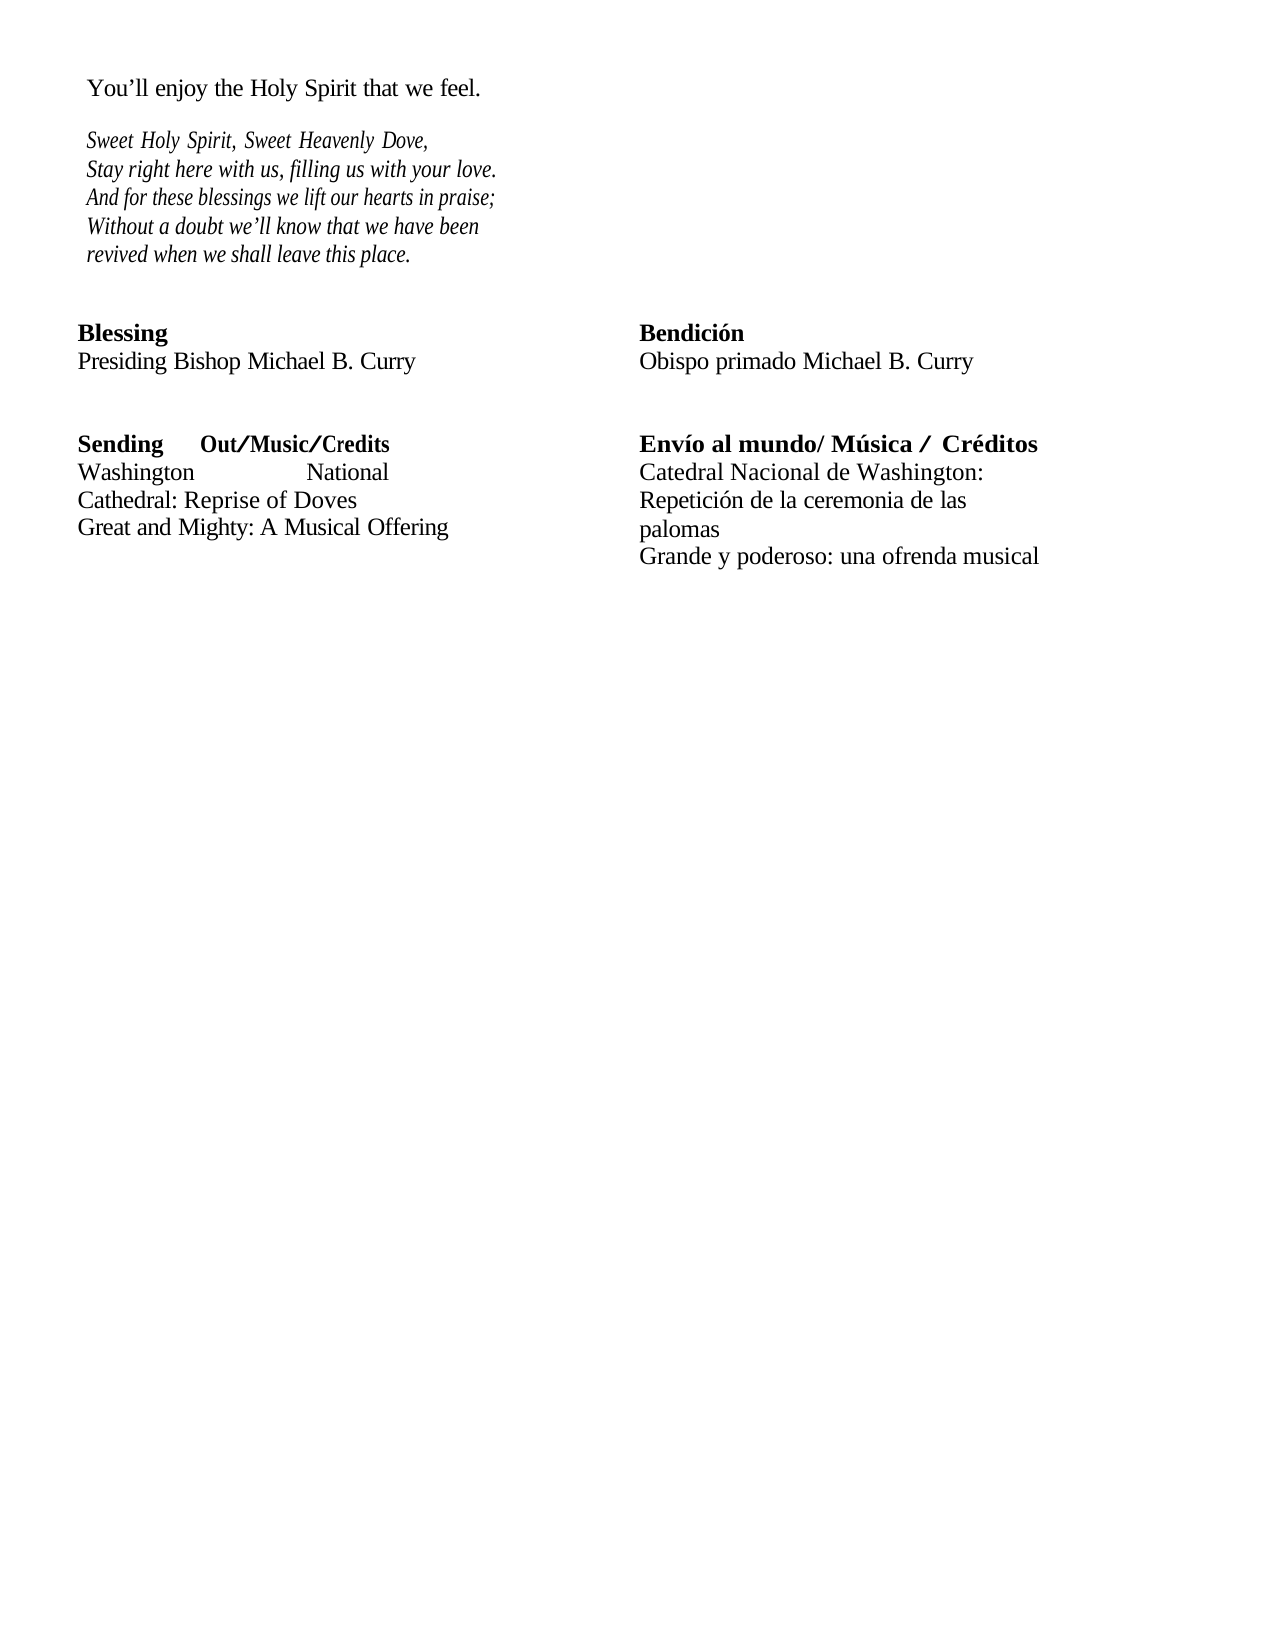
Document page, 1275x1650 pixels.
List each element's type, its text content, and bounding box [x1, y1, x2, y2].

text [86, 155, 522, 268]
table_header Bendición Obispo primado Michael B. Curry [526, 321, 976, 377]
text Sweet Holy Spirit, Sweet Heavenly Dove, [86, 126, 1214, 155]
table_header Sending Out/Music/Credits Washington National Cathedral: Reprise of Doves Great and Mighty: A Musical Offering [72, 430, 544, 569]
table_header Envío al mundo/ Música / Créditos Catedral Nacional de Washington: Repetición de la ceremonia de las palomas Grande y poderoso: una ofrenda musical [544, 430, 1053, 569]
text You’ll enjoy the Holy Spirit that we feel. [86, 73, 1214, 102]
table_header Blessing Presiding Bishop Michael B. Curry [72, 321, 526, 377]
